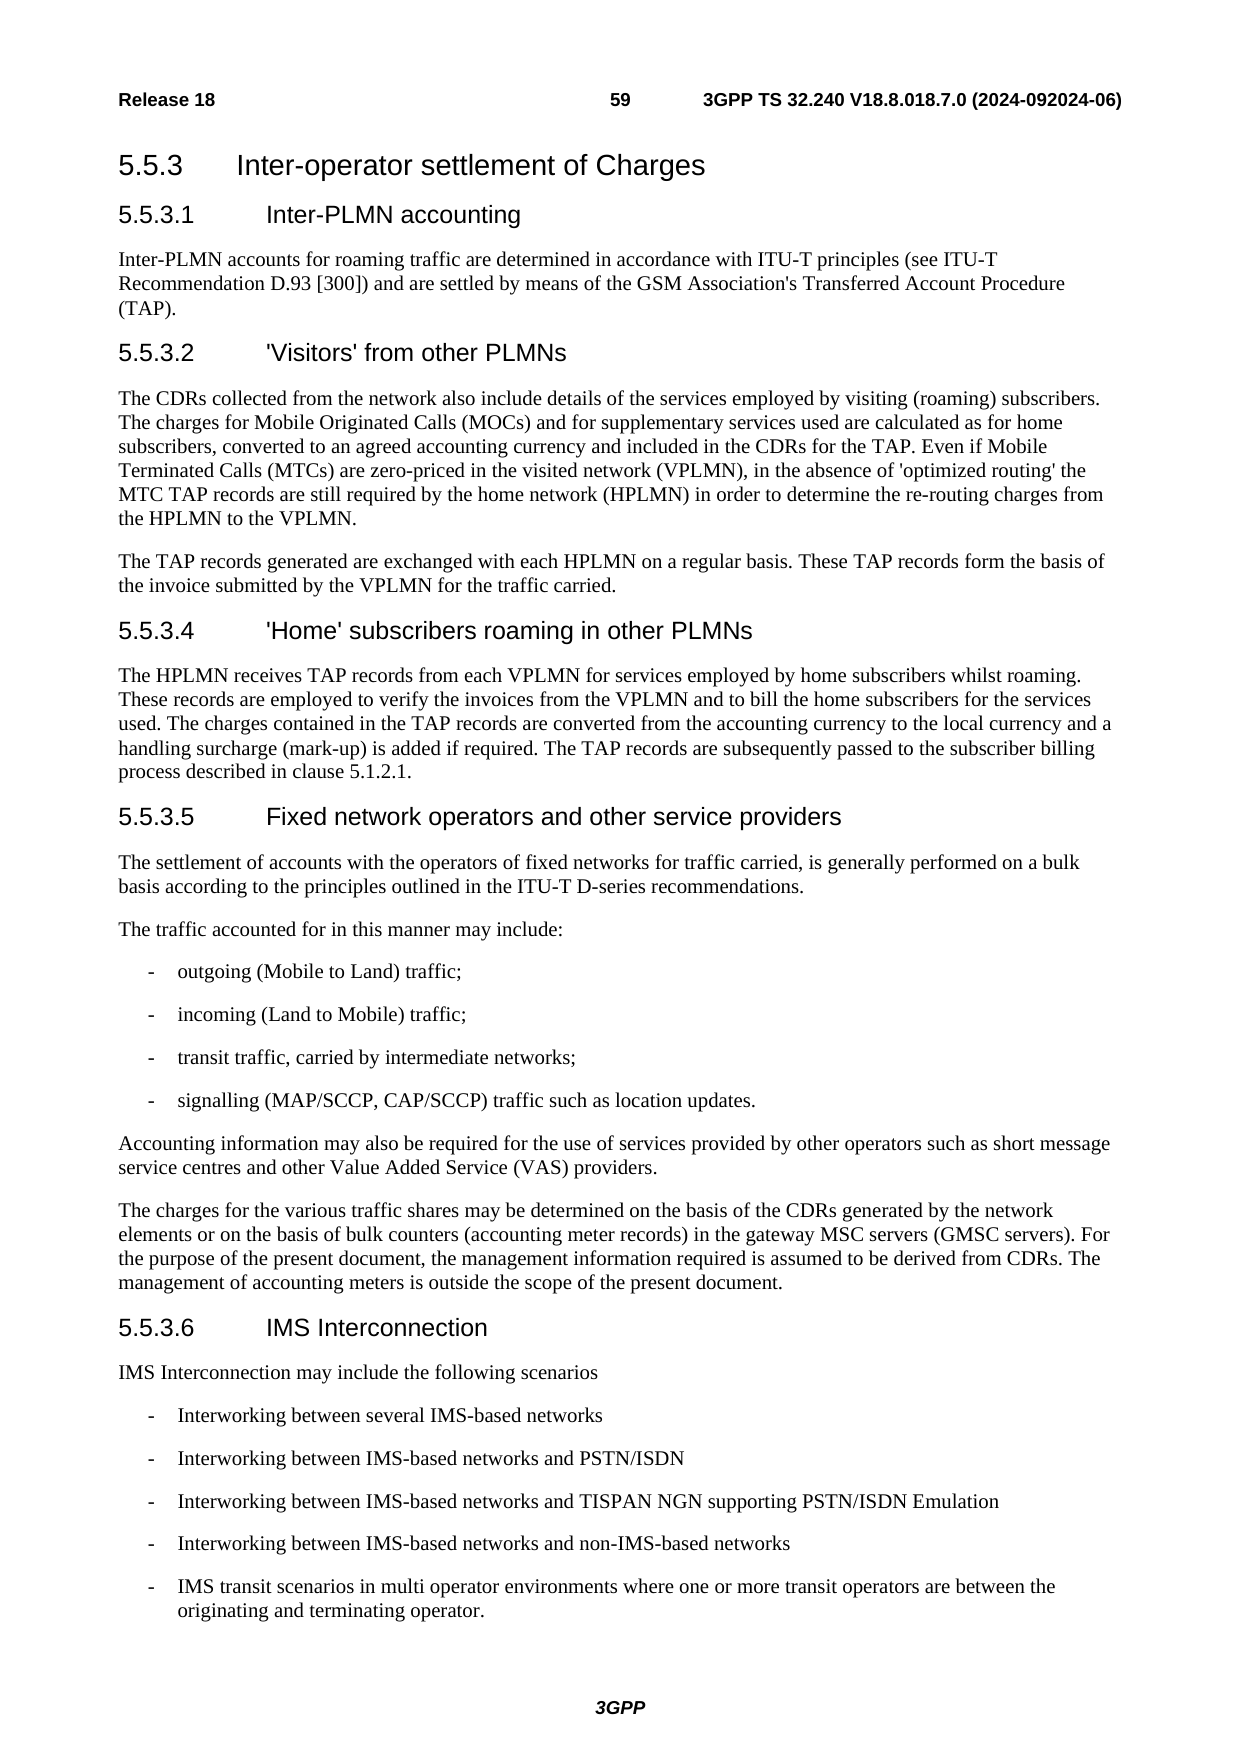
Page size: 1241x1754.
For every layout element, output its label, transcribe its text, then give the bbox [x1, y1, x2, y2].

subtitle 5.5.3.1 Inter-PLMN accounting [118, 200, 1122, 228]
subtitle 5.5.3.2 'Visitors' from other PLMNs [118, 338, 1122, 367]
text Accounting information may also be required for the use of services provided by other operators such as short message service centres and other Value Added Service (VAS) providers. [118, 1131, 1122, 1179]
subtitle 5.5.3.4 'Home' subscribers roaming in other PLMNs [118, 616, 1122, 644]
text The TAP records generated are exchanged with each HPLMN on a regular basis. These TAP records form the basis of the invoice submitted by the VPLMN for the traffic carried. [118, 549, 1122, 597]
text - incoming (Land to ) traffic; [148, 1002, 1122, 1026]
text The CDRs collected from the network also include details of the services employed by visiting (roaming) subscribers. The charges for Mobile Originated Calls (MOCs) and for supplementary services used are calculated as for home subscribers, converted to an agreed accounting currency and included in the CDRs for the TAP. Even if Mobile Terminated Calls (Cs) are zero-priced in the visited network (VPLMN), in the absence of 'optimized routing' the C TAP records are still required by the home network (HPLMN) in order to determine the re-routing charges from the HPLMN to the VPLMN. [118, 386, 1122, 530]
subtitle 5.5.3.6 IMS Interconnection [118, 1313, 1122, 1341]
text Inter-PLMN accounts for roaming traffic are determined in accordance with ITU-T principles (see ITU-T Recommendation D.93 [300]) and are settled by means of the GSM Association's Transferred Account Procedure (TAP). [118, 247, 1122, 319]
subtitle 5.5.3.5 Fixed network operators and other service providers [118, 802, 1122, 831]
text The settlement of accounts with the operators of fixed networks for traffic carried, is generally performed on a bulk basis according to the principles outlined in the ITU-T D-series recommendations. [118, 850, 1122, 898]
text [148, 1574, 1122, 1622]
text - Interworking between IMS-based networks and non-IMS-based networks [148, 1531, 1122, 1555]
text - Interworking between IMS-based networks and TISPAN NGN supporting N/ISDN Emulation [148, 1488, 1122, 1513]
text - outgoing ( to Land) traffic; [148, 959, 1122, 983]
text - transit traffic, carried by intermediate networks; [148, 1045, 1122, 1069]
text The charges for the various traffic shares may be determined on the basis of the CDRs generated by the network elements or on the basis of bulk counters (accounting meter records) in the gateway MSC servers (GMSC servers). For the purpose of the present document, the management information required is assumed to be derived from CDRs. The management of accounting meters is outside the scope of the present document. [118, 1198, 1122, 1294]
text The traffic accounted for in this manner may include: [118, 917, 1122, 941]
subtitle 5.5.3 Inter-operator settlement of Charges [118, 147, 1122, 181]
text - Interworking between several IMS-based networks [148, 1403, 1122, 1427]
text - Interworking between IMS-based networks and N/ISDN [148, 1446, 1122, 1470]
text The HPLMN receives TAP records from each VPLMN for services employed by home subscribers whilst roaming. These records are employed to verify the invoices from the VPLMN and to bill the home subscribers for the services used. The charges contained in the TAP records are converted from the accounting currency to the local currency and a handling surcharge (mark-up) is added if required. The TAP records are subsequently passed to the subscriber billing process described in clause 5.1.2.1. [118, 663, 1122, 783]
text IMS Interconnection may include the following scenarios [118, 1360, 1122, 1384]
text - signalling (MAP/SCCP, CAP/SCCP) traffic such as location updates. [148, 1088, 1122, 1112]
